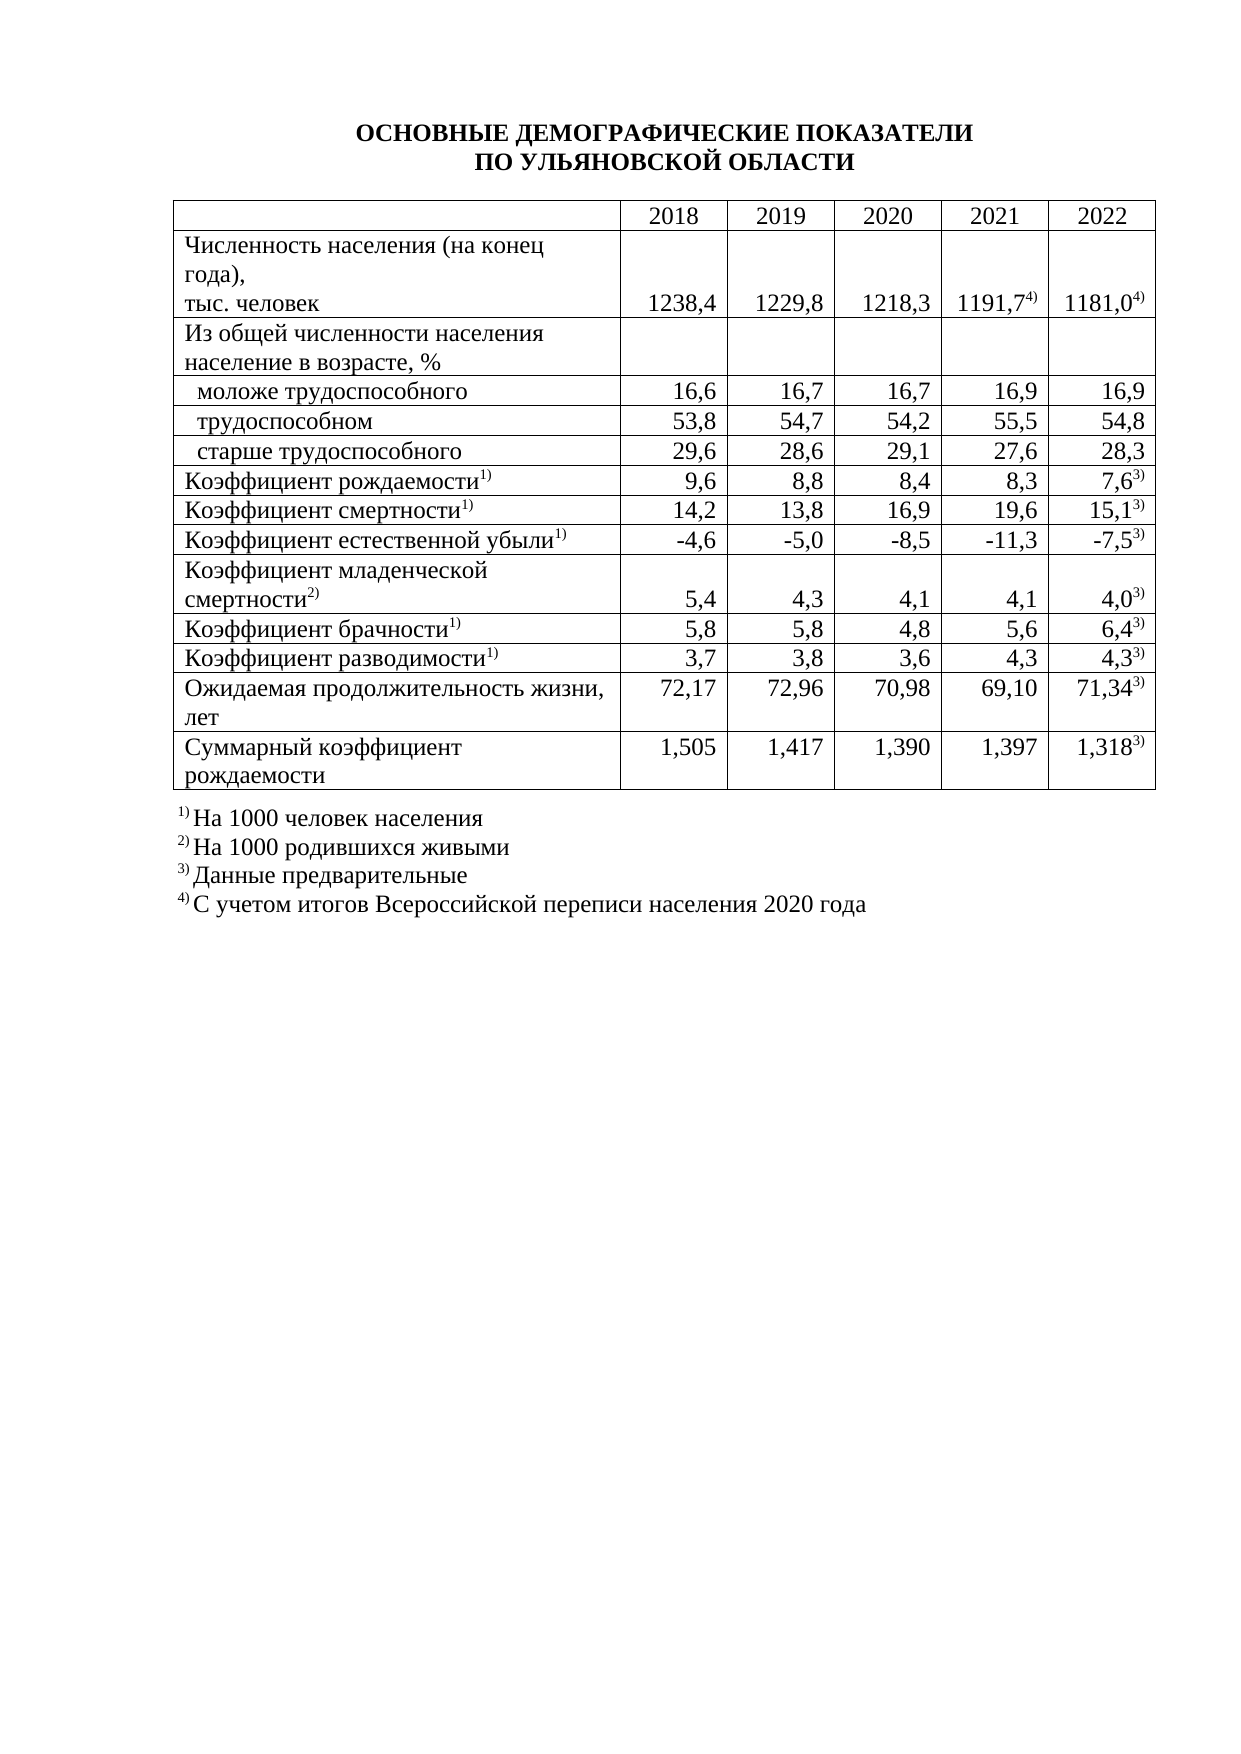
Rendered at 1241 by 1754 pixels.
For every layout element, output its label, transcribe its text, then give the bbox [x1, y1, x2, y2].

table_cell 4,1 [942, 555, 1048, 613]
table_cell 3,6 [835, 644, 941, 672]
table_cell 13,8 [728, 496, 834, 524]
text ПО УЛЬЯНОВСКОЙ ОБЛАСТИ [177, 147, 1152, 176]
table_cell моложе трудоспособного [174, 376, 620, 405]
table_cell 1,397 [942, 732, 1048, 789]
table_cell 16,9 [1049, 376, 1155, 405]
table_cell [621, 318, 727, 375]
table_cell 8,3 [942, 466, 1048, 494]
table_cell трудоспособном [174, 406, 620, 435]
table_header 2019 [728, 201, 834, 229]
table_cell -8,5 [835, 525, 941, 554]
table_cell 1238,4 [621, 231, 727, 317]
table_cell 55,5 [942, 406, 1048, 435]
table_cell 5,4 [621, 555, 727, 613]
text ОСНОВНЫЕ ДЕМОГРАФИЧЕСКИЕ ПОКАЗАТЕЛИ [177, 118, 1152, 147]
table_cell 15,13) [1049, 496, 1155, 524]
table_cell 4,33) [1049, 644, 1155, 672]
table_header 2020 [835, 201, 941, 229]
table_cell 4,3 [728, 555, 834, 613]
text 2) На 1000 родившихся живыми [177, 832, 1152, 860]
table_cell 54,7 [728, 406, 834, 435]
table_cell Коэффициент разводимости1) [174, 644, 620, 672]
table_cell старше трудоспособного [174, 436, 620, 465]
table_cell 53,8 [621, 406, 727, 435]
table_cell Из общей численности населения население в возрасте, % [174, 318, 620, 375]
table_cell 16,9 [942, 376, 1048, 405]
table_cell Ожидаемая продолжительность жизни, лет [174, 673, 620, 731]
table_cell Коэффициент брачности1) [174, 614, 620, 642]
table_cell -11,3 [942, 525, 1048, 554]
text 3) Данные предварительные [177, 860, 1152, 889]
table_cell 1,3183) [1049, 732, 1155, 789]
table_cell Коэффициент смертности1) [174, 496, 620, 524]
table_cell 1181,04) [1049, 231, 1155, 317]
table_cell 16,9 [835, 496, 941, 524]
table_cell 71,343) [1049, 673, 1155, 731]
table_cell 16,7 [728, 376, 834, 405]
table_header 2018 [621, 201, 727, 229]
table_cell 8,4 [835, 466, 941, 494]
table_cell 1218,3 [835, 231, 941, 317]
table_cell 1,505 [621, 732, 727, 789]
table_cell 1229,8 [728, 231, 834, 317]
table_cell 14,2 [621, 496, 727, 524]
table_cell 5,8 [621, 614, 727, 642]
table_header 2021 [942, 201, 1048, 229]
table_cell 9,6 [621, 466, 727, 494]
table_cell -7,53) [1049, 525, 1155, 554]
table_cell 4,3 [942, 644, 1048, 672]
table_cell 5,8 [728, 614, 834, 642]
text 4) С учетом итогов Всероссийской переписи населения 2020 года [177, 889, 1152, 918]
table_cell 7,63) [1049, 466, 1155, 494]
table_cell 3,7 [621, 644, 727, 672]
table_cell [835, 318, 941, 375]
table_cell 8,8 [728, 466, 834, 494]
table_cell [728, 318, 834, 375]
table_cell Коэффициент рождаемости1) [174, 466, 620, 494]
table_cell 4,8 [835, 614, 941, 642]
table_cell 5,6 [942, 614, 1048, 642]
text 1) На 1000 человек населения [177, 803, 1152, 832]
table_cell 4,1 [835, 555, 941, 613]
table_cell [1049, 318, 1155, 375]
table_cell 29,1 [835, 436, 941, 465]
table_cell Суммарный коэффициент рождаемости [174, 732, 620, 789]
table_cell 72,17 [621, 673, 727, 731]
table_cell 1191,74) [942, 231, 1048, 317]
table_cell 16,7 [835, 376, 941, 405]
table_cell Численность населения (на конец года), тыс. человек [174, 231, 620, 317]
table_cell 69,10 [942, 673, 1048, 731]
table_cell [942, 318, 1048, 375]
table_cell 1,390 [835, 732, 941, 789]
table_cell 72,96 [728, 673, 834, 731]
table_cell Коэффициент естественной убыли1) [174, 525, 620, 554]
table_cell 16,6 [621, 376, 727, 405]
table_cell 3,8 [728, 644, 834, 672]
table_cell 70,98 [835, 673, 941, 731]
table_header 2022 [1049, 201, 1155, 229]
table_cell 19,6 [942, 496, 1048, 524]
table_cell 6,43) [1049, 614, 1155, 642]
table_cell 4,03) [1049, 555, 1155, 613]
table_cell 28,6 [728, 436, 834, 465]
table_cell 28,3 [1049, 436, 1155, 465]
table_cell 54,2 [835, 406, 941, 435]
table_cell 29,6 [621, 436, 727, 465]
table_cell -5,0 [728, 525, 834, 554]
table_cell -4,6 [621, 525, 727, 554]
table_cell Коэффициент младенческой смертности2) [174, 555, 620, 613]
table_cell 54,8 [1049, 406, 1155, 435]
table_cell 27,6 [942, 436, 1048, 465]
table_header [174, 201, 620, 229]
table_cell 1,417 [728, 732, 834, 789]
